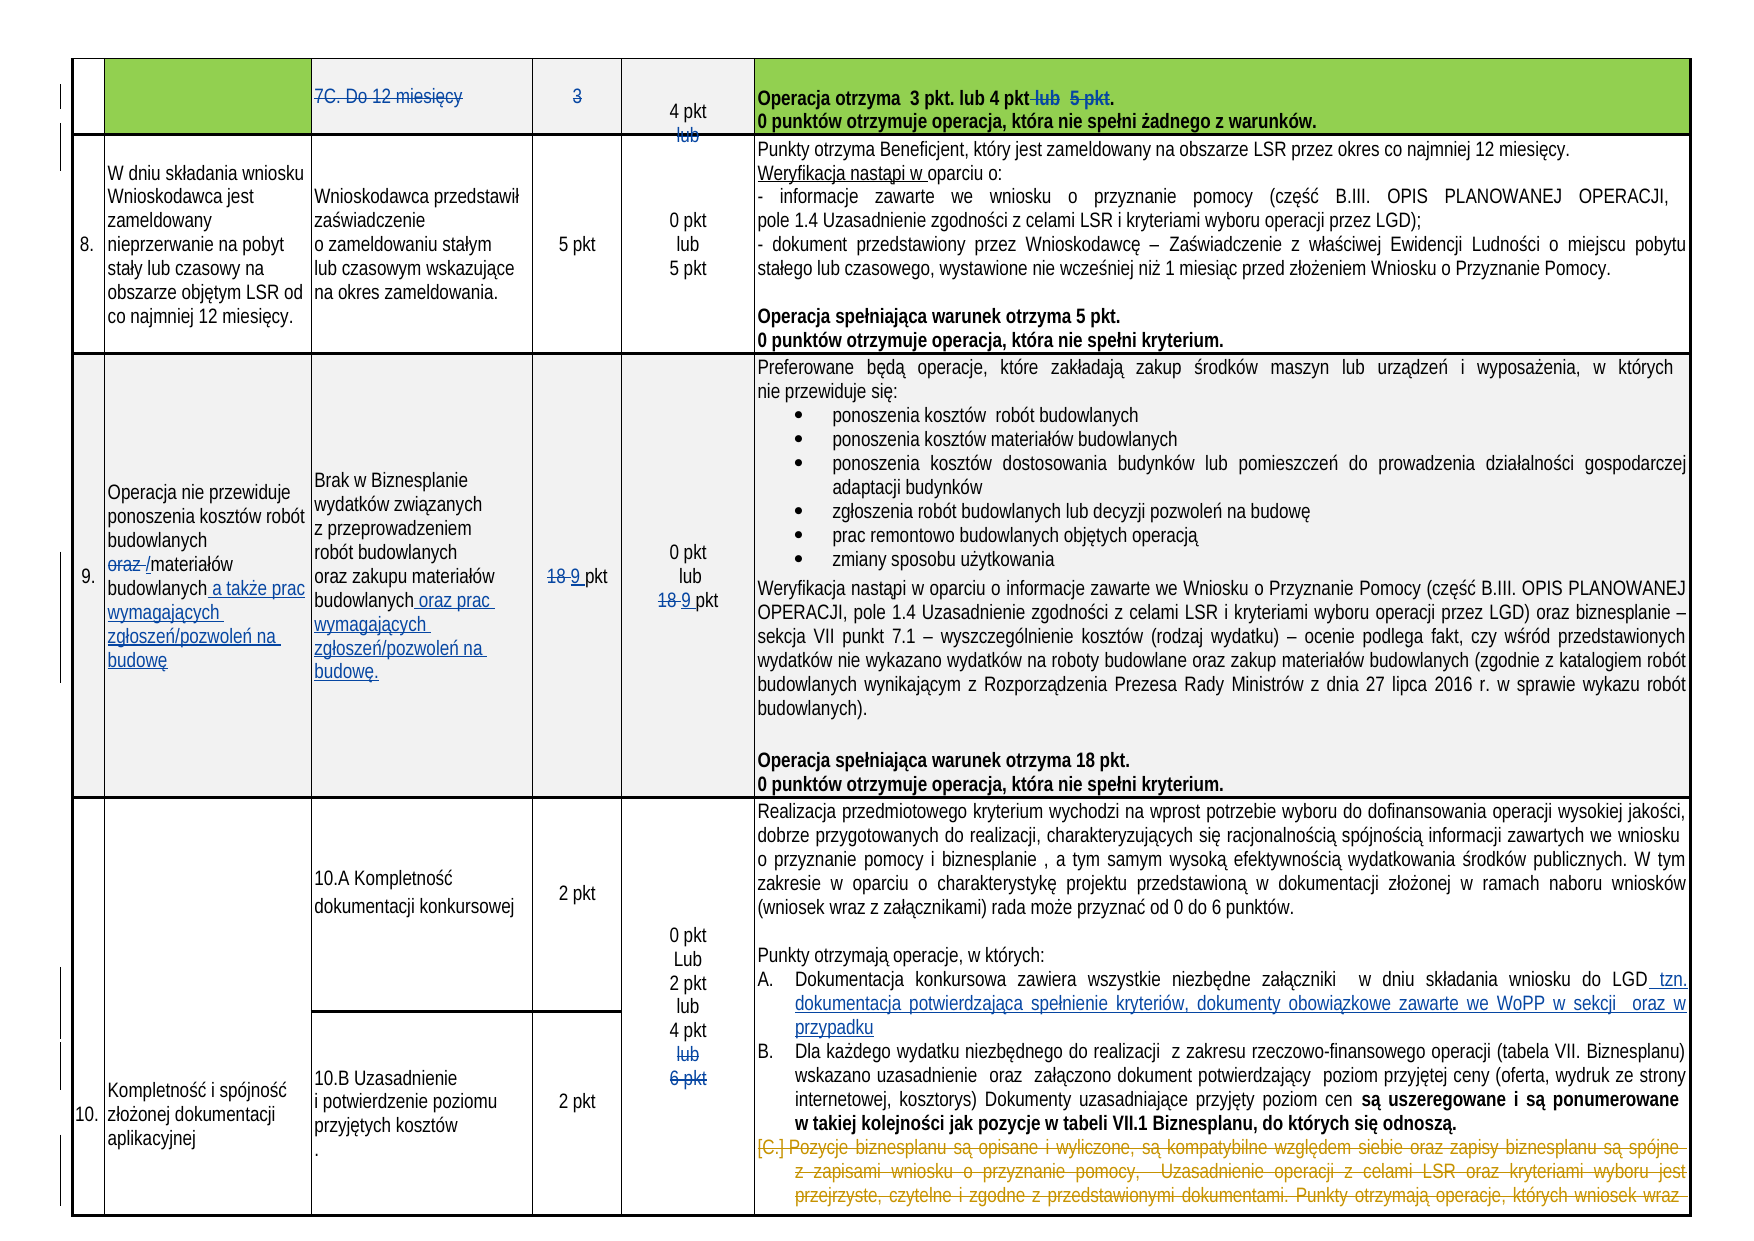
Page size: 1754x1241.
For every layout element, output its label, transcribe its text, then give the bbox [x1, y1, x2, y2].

table_cell [312, 59, 532, 133]
table_cell 0 pkt Lub 2 pkt lub 4 pkt [622, 799, 754, 1214]
table_cell 10. [74, 799, 104, 1214]
table_cell Punkty otrzyma Beneficjent, który jest zameldowany na obszarze LSR przez okres co najmniej 12 miesięcy. Weryfikacja nastąpi w oparciu o: - informacje zawarte we wniosku o przyznanie pomocy (część B.III. OPIS PLANOWANEJ OPERACJI, pole 1.4 Uzasadnienie zgodności z celami LSR i kryteriami wyboru operacji przez LGD); - dokument przedstawiony przez Wnioskodawcę – Zaświadczenie z właściwej Ewidencji Ludności o miejscu pobytu stałego lub czasowego, wystawione nie wcześniej niż 1 miesiąc przed złożeniem Wniosku o Przyznanie Pomocy. Operacja spełniająca warunek otrzyma 5 pkt. 0 punktów otrzymuje operacja, która nie spełni kryterium. [755, 136, 1689, 352]
table_cell Preferowane będą operacje, które zakładają zakup środków maszyn lub urządzeń i wyposażenia, w których nie przewiduje się: ponoszenia kosztów robót budowlanych ponoszenia kosztów materiałów budowlanych ponoszenia kosztów dostosowania budynków lub pomieszczeń do prowadzenia działalności gospodarczej adaptacji budynków zgłoszenia robót budowlanych lub decyzji pozwoleń na budowę prac remontowo budowlanych objętych operacją zmiany sposobu użytkowania Weryfikacja nastąpi w oparciu o informacje zawarte we Wniosku o Przyznanie Pomocy (część B.III. OPIS PLANOWANEJ OPERACJI, pole 1.4 Uzasadnienie zgodności z celami LSR i kryteriami wyboru operacji przez LGD) oraz biznesplanie – sekcja VII punkt 7.1 – wyszczególnienie kosztów (rodzaj wydatku) – ocenie podlega fakt, czy wśród przedstawionych wydatków nie wykazano wydatków na roboty budowlane oraz zakup materiałów budowlanych (zgodnie z katalogiem robót budowlanych wynikającym z Rozporządzenia Prezesa Rady Ministrów z dnia 27 lipca 2016 r. w sprawie wykazu robót budowlanych). Operacja spełniająca warunek otrzyma 18 pkt. 0 punktów otrzymuje operacja, która nie spełni kryterium. [755, 355, 1689, 796]
table_cell 10.A Kompletność dokumentacji konkursowej [312, 799, 532, 1010]
table_cell Brak w Biznesplanie wydatków związanych z przeprowadzeniem robót budowlanych oraz zakupu materiałów budowlanych [312, 355, 532, 796]
table_cell 5 pkt [533, 136, 621, 352]
table_cell Operacja nie przewiduje ponoszenia kosztów robót budowlanych materiałów budowlanych [105, 355, 311, 796]
table_cell 0 pkt lub 5 pkt [622, 136, 754, 352]
table_cell 9. [74, 355, 104, 796]
table_cell W dniu składania wniosku Wnioskodawca jest zameldowany nieprzerwanie na pobyt stały lub czasowy na obszarze objętym LSR od co najmniej 12 miesięcy. [105, 136, 311, 352]
table_cell 2 pkt [533, 799, 621, 1010]
table_cell Kompletność i spójność złożonej dokumentacji aplikacyjnej [105, 799, 311, 1214]
table_cell Wnioskodawca przedstawił zaświadczenie o zameldowaniu stałym lub czasowym wskazujące na okres zameldowania. [312, 136, 532, 352]
table_cell 8. [74, 136, 104, 352]
table_cell 2 pkt [533, 1013, 621, 1214]
table_cell 0 pkt lub pkt [622, 355, 754, 796]
table_cell pkt [533, 355, 621, 796]
table_cell [533, 59, 621, 133]
table_cell 10.B Uzasadnienie i potwierdzenie poziomu przyjętych kosztów . [312, 1013, 532, 1214]
table_cell Realizacja przedmiotowego kryterium wychodzi na wprost potrzebie wyboru do dofinansowania operacji wysokiej jakości, dobrze przygotowanych do realizacji, charakteryzujących się racjonalnością spójnością informacji zawartych we wniosku o przyznanie pomocy i biznesplanie , a tym samym wysoką efektywnością wydatkowania środków publicznych. W tym zakresie w oparciu o charakterystykę projektu przedstawioną w dokumentacji złożonej w ramach naboru wniosków (wniosek wraz z załącznikami) rada może przyznać od 0 do 6 punktów. Punkty otrzymają operacje, w których: Dokumentacja konkursowa zawiera wszystkie niezbędne załączniki w dniu składania wniosku do LGD Dla każdego wydatku niezbędnego do realizacji z zakresu rzeczowo-finansowego operacji (tabela VII. Biznesplanu) wskazano uzasadnienie oraz załączono dokument potwierdzający poziom przyjętej ceny (oferta, wydruk ze strony internetowej, kosztorys) Dokumenty uzasadniające przyjęty poziom cen są uszeregowane i są ponumerowane w takiej kolejności jak pozycje w tabeli VII.1 Biznesplanu, do których się odnoszą. Weryfikacja kryterium nastąpi na podstawie informacji zawartych we Wniosku o Przyznanie Pomocy oraz Biznesplanie oraz dokumentów przedstawiony przez Wnioskodawcę Operacja otrzyma 2 pkt. lub 4 pkt lub 6 pkt. 0 punktów otrzymuje operacja, która nie spełni żadnego z warunków. [755, 799, 1689, 1214]
